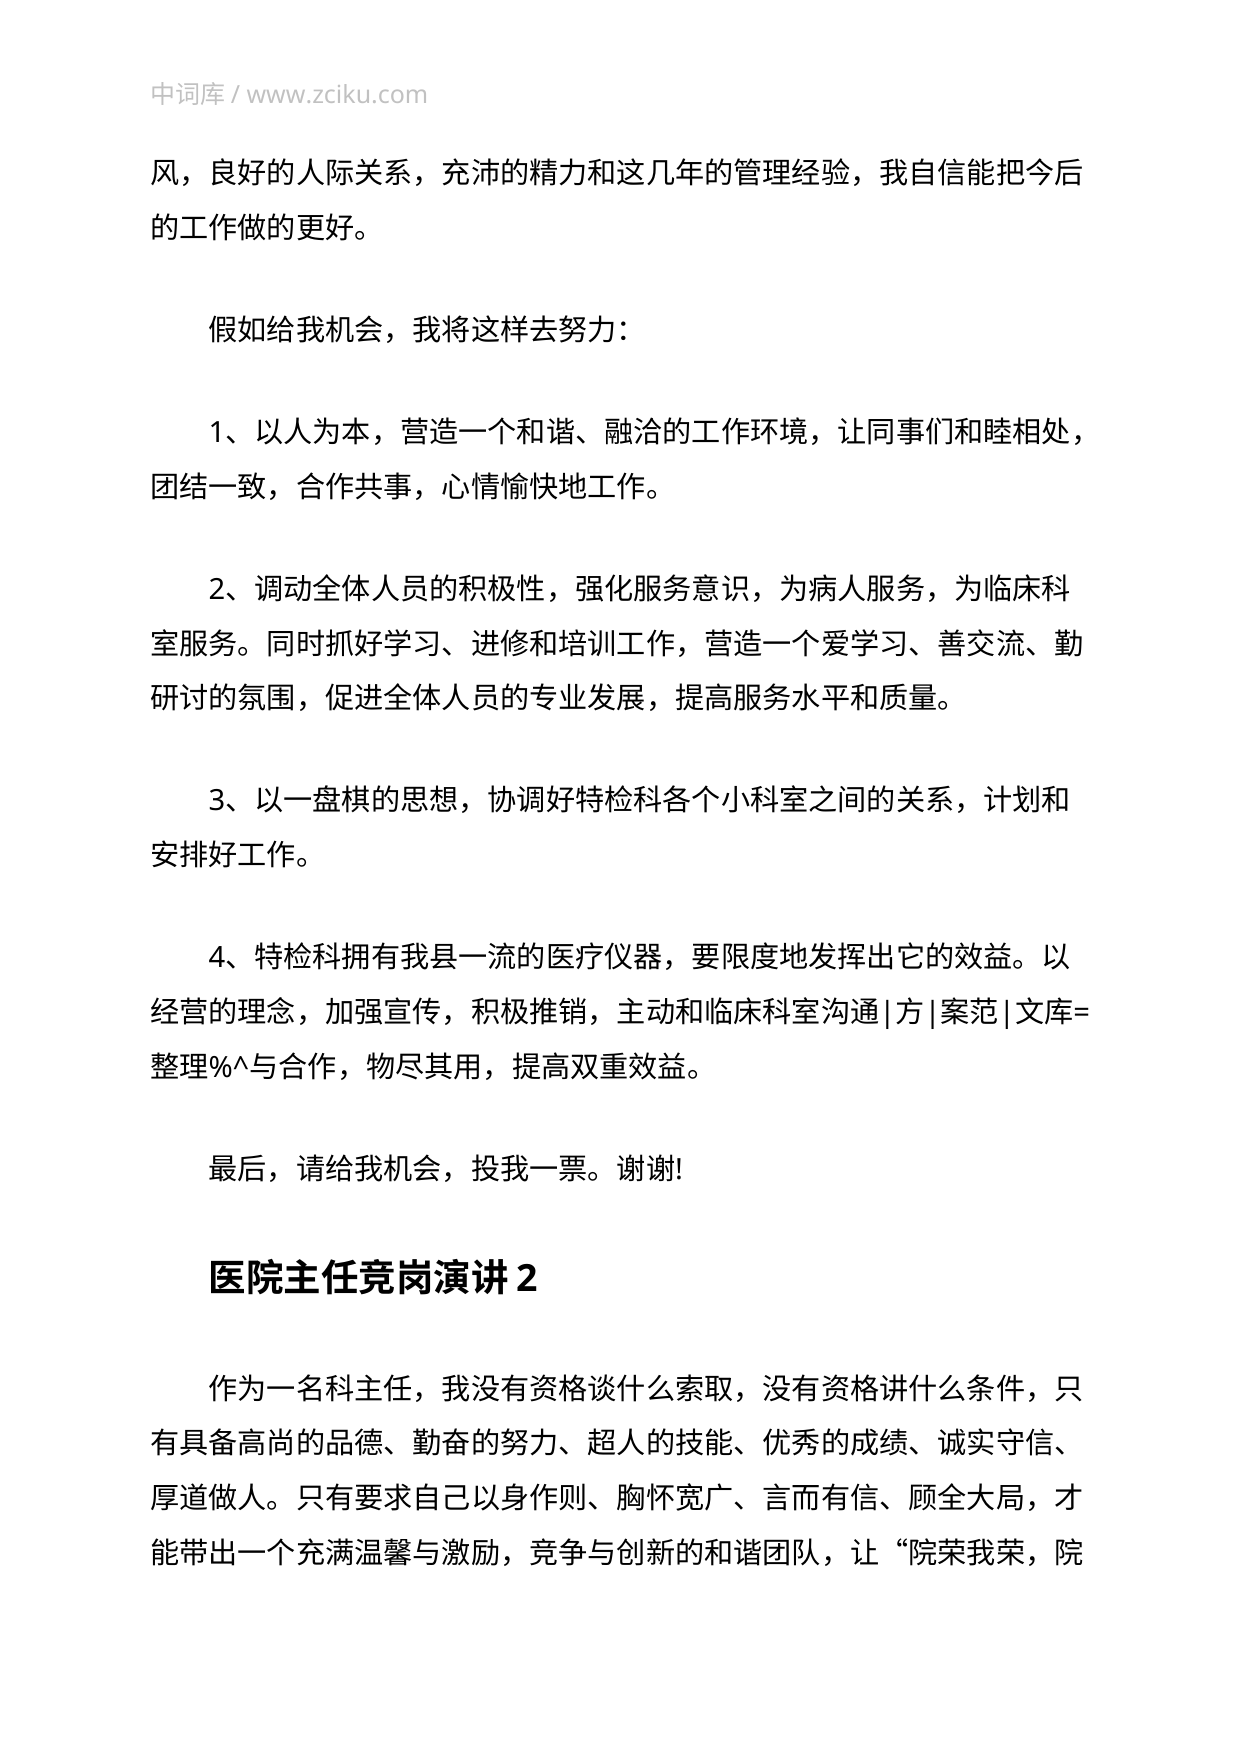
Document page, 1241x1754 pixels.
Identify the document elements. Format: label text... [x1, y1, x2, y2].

text 2、调动全体人员的积极性，强化服务意识，为病人服务，为临床科室服务。同时抓好学习、进修和培训工作，营造一个爱学习、善交流、勤研讨的氛围，促进全体人员的专业发展，提高服务水平和质量。 [150, 565, 1090, 717]
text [150, 150, 1090, 247]
text 4、特检科拥有我县一流的医疗仪器，要限度地发挥出它的效益。以经营的理念，加强宣传，积极推销，主动和临床科室沟通|方|案范|文库=整理%^与合作，物尽其用，提高双重效益。 [150, 934, 1090, 1086]
text 1、以人为本，营造一个和谐、融洽的工作环境，让同事们和睦相处，团结一致，合作共事，心情愉快地工作。 [150, 408, 1090, 506]
text 3、以一盘棋的思想，协调好特检科各个小科室之间的关系，计划和安排好工作。 [150, 777, 1090, 874]
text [150, 1365, 1090, 1572]
text 最后，请给我机会，投我一票。谢谢! [150, 1146, 1090, 1188]
text 假如给我机会，我将这样去努力： [150, 307, 1090, 349]
text 医院主任竞岗演讲2 [150, 1248, 1090, 1302]
